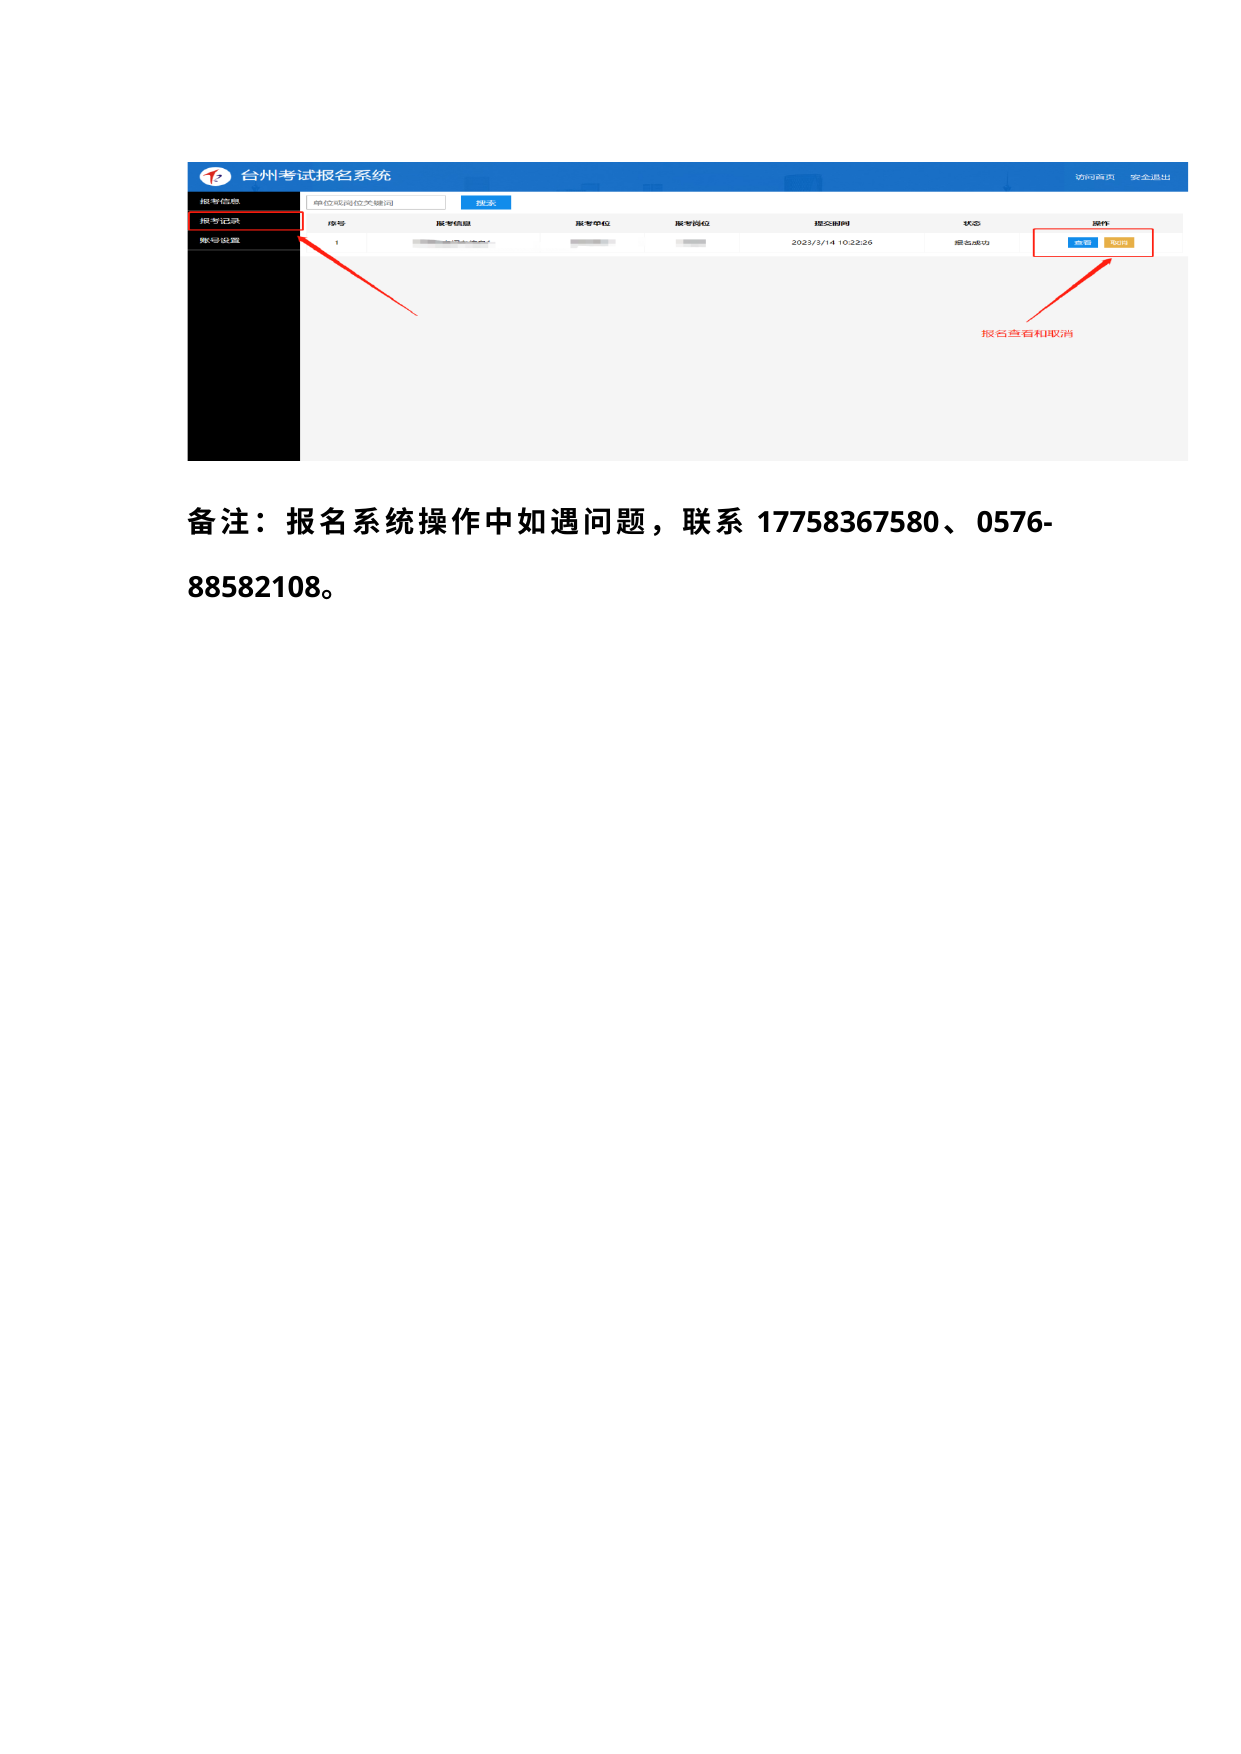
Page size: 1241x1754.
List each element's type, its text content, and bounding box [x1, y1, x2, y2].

picture [187, 162, 1189, 461]
text 备注：报名系统操作中如遇问题，联系17758367580、0576-88582108。 [187, 487, 1053, 617]
